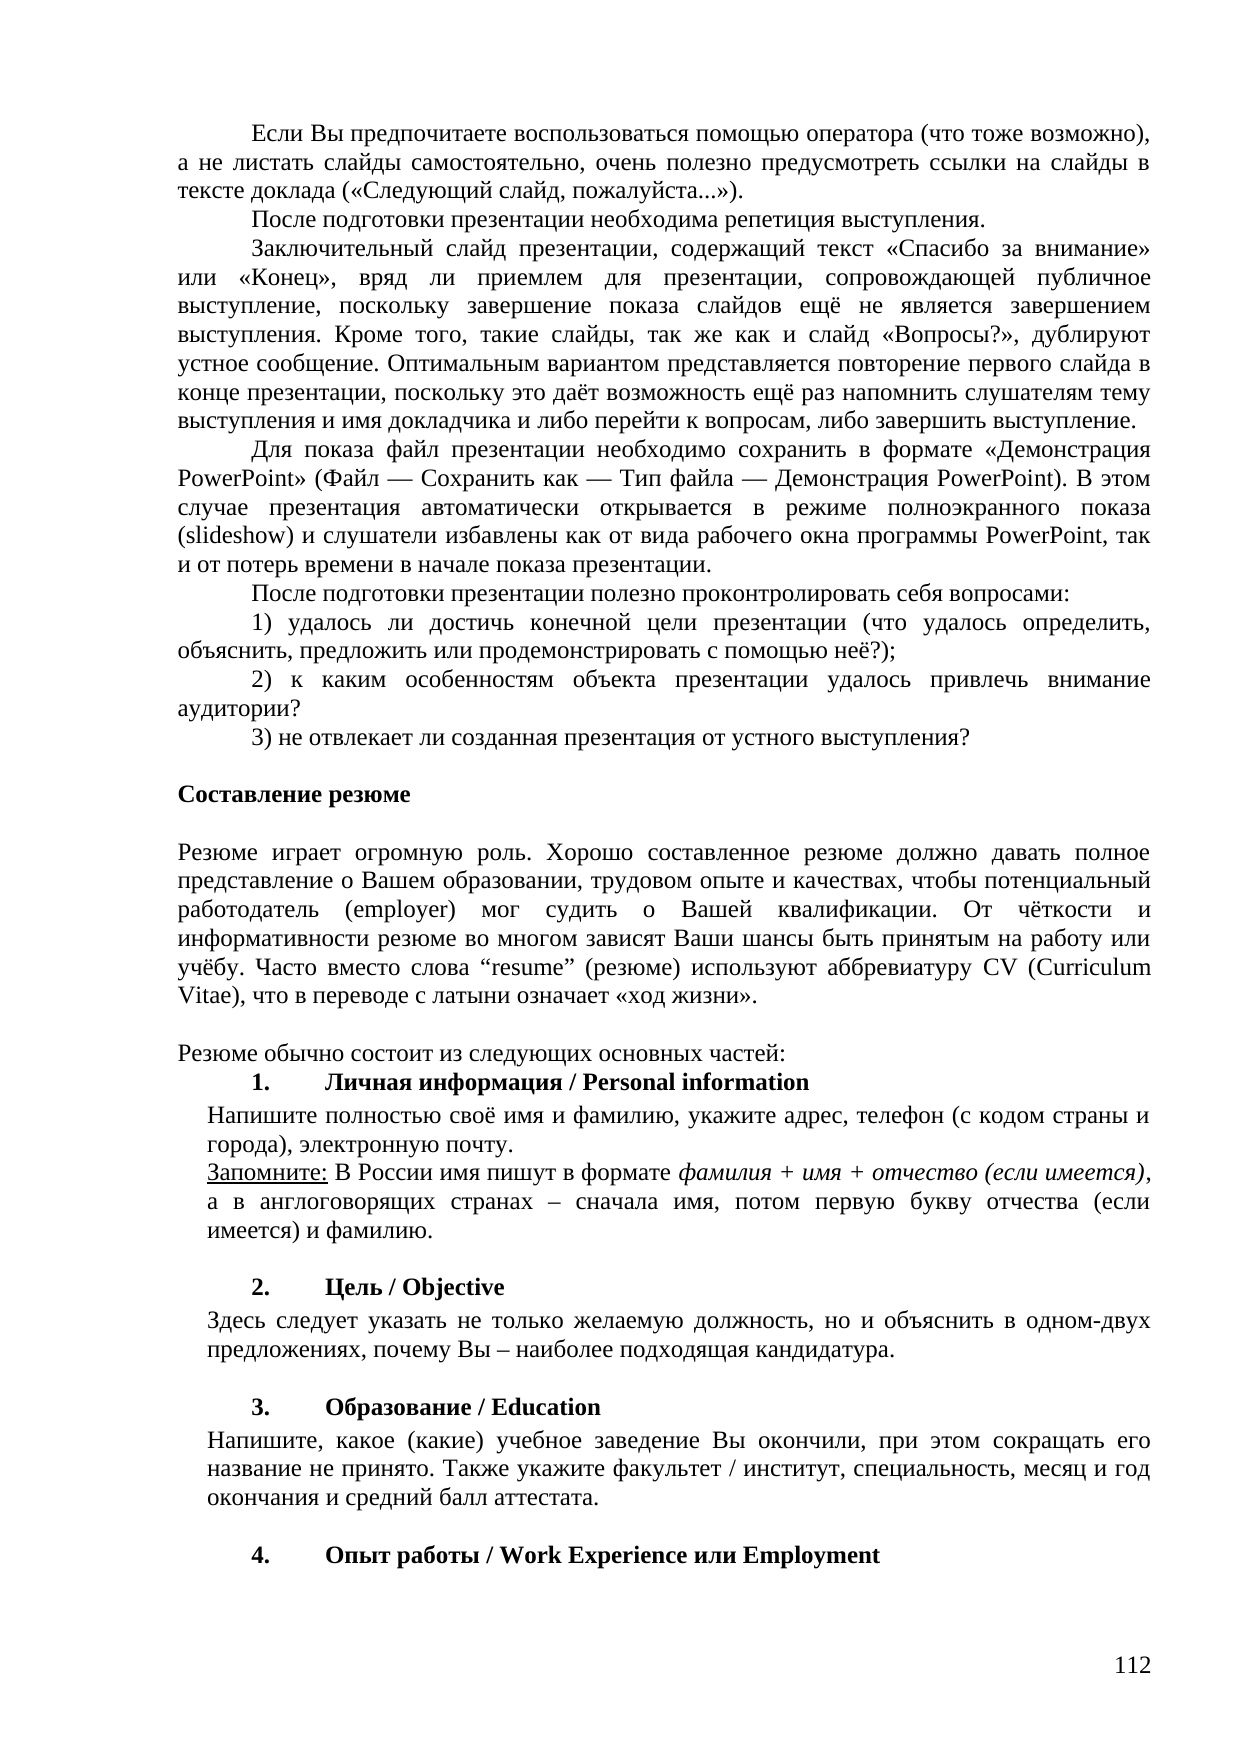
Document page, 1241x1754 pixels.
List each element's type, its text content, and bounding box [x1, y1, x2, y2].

text Составление резюме [177, 779, 1152, 808]
text Напишите, какое (какие) учебное заведение Вы окончили, при этом сокращать его название не принято. Также укажите факультет / институт, специальность, месяц и год окончания и средний балл аттестата. [207, 1425, 1152, 1511]
text Для показа файл презентации необходимо сохранить в формате «Демонстрация PowerPоint» (Файл — Сохранить как — Тип файла — Демонстрация PowerPоint). В этом случае презентация автоматически открывается в режиме полноэкранного показа (slideshow) и слушатели избавлены как от вида рабочего окна программы PowerPoint, так и от потерь времени в начале показа презентации. [177, 434, 1152, 578]
text 3) не отвлекает ли созданная презентация от устного выступления? [177, 722, 1152, 751]
text После подготовки презентации необходима репетиция выступления. [177, 204, 1152, 233]
text 2) к каким особенностям объекта презентации удалось привлечь внимание аудитории? [177, 664, 1152, 722]
text Резюме играет огромную роль. Хорошо составленное резюме должно давать полное представление о Вашем образовании, трудовом опыте и качествах, чтобы потенциальный работодатель (employer) мог судить о Вашей квалификации. От чёткости и информативности резюме во многом зависят Ваши шансы быть принятым на работу или учёбу. Часто вместо слова “resume” (резюме) используют аббревиатуру CV (Curriculum Vitae), что в переводе с латыни означает «ход жизни». [177, 837, 1152, 1009]
list Личная информация / Personal information [251, 1067, 1152, 1096]
text После подготовки презентации полезно проконтролировать себя вопросами: [177, 578, 1152, 607]
list Опыт работы / Work Experience или Employment [251, 1540, 1152, 1568]
text Запомните: В России имя пишут в формате фамилия + имя + отчество (если имеется), а в англоговорящих странах – сначала имя, потом первую букву отчества (если имеется) и фамилию. [207, 1157, 1152, 1244]
text Напишите полностью своё имя и фамилию, укажите адрес, телефон (с кодом страны и города), электронную почту. [207, 1100, 1152, 1157]
text 1) удалось ли достичь конечной цели презентации (что удалось определить, объяснить, предложить или продемонстрировать с помощью неё?); [177, 607, 1152, 664]
text Заключительный слайд презентации, содержащий текст «Спасибо за внимание» или «Конец», вряд ли приемлем для презентации, сопровождающей публичное выступление, поскольку завершение показа слайдов ещё не является завершением выступления. Кроме того, такие слайды, так же как и слайд «Вопросы?», дублируют устное сообщение. Оптимальным вариантом представляется повторение первого слайда в конце презентации, поскольку это даёт возможность ещё раз напомнить слушателям тему выступления и имя докладчика и либо перейти к вопросам, либо завершить выступление. [177, 233, 1152, 434]
text Если Вы предпочитаете воспользоваться помощью оператора (что тоже возможно), а не листать слайды самостоятельно, очень полезно предусмотреть ссылки на слайды в тексте доклада («Следующий слайд, пожалуйста...»). [177, 118, 1152, 204]
text Здесь следует указать не только желаемую должность, но и объяснить в одном-двух предложениях, почему Вы – наиболее подходящая кандидатура. [207, 1305, 1152, 1363]
list Образование / Education [251, 1392, 1152, 1420]
list Цель / Objective [251, 1272, 1152, 1301]
text Резюме обычно состоит из следующих основных частей: [177, 1038, 1152, 1067]
